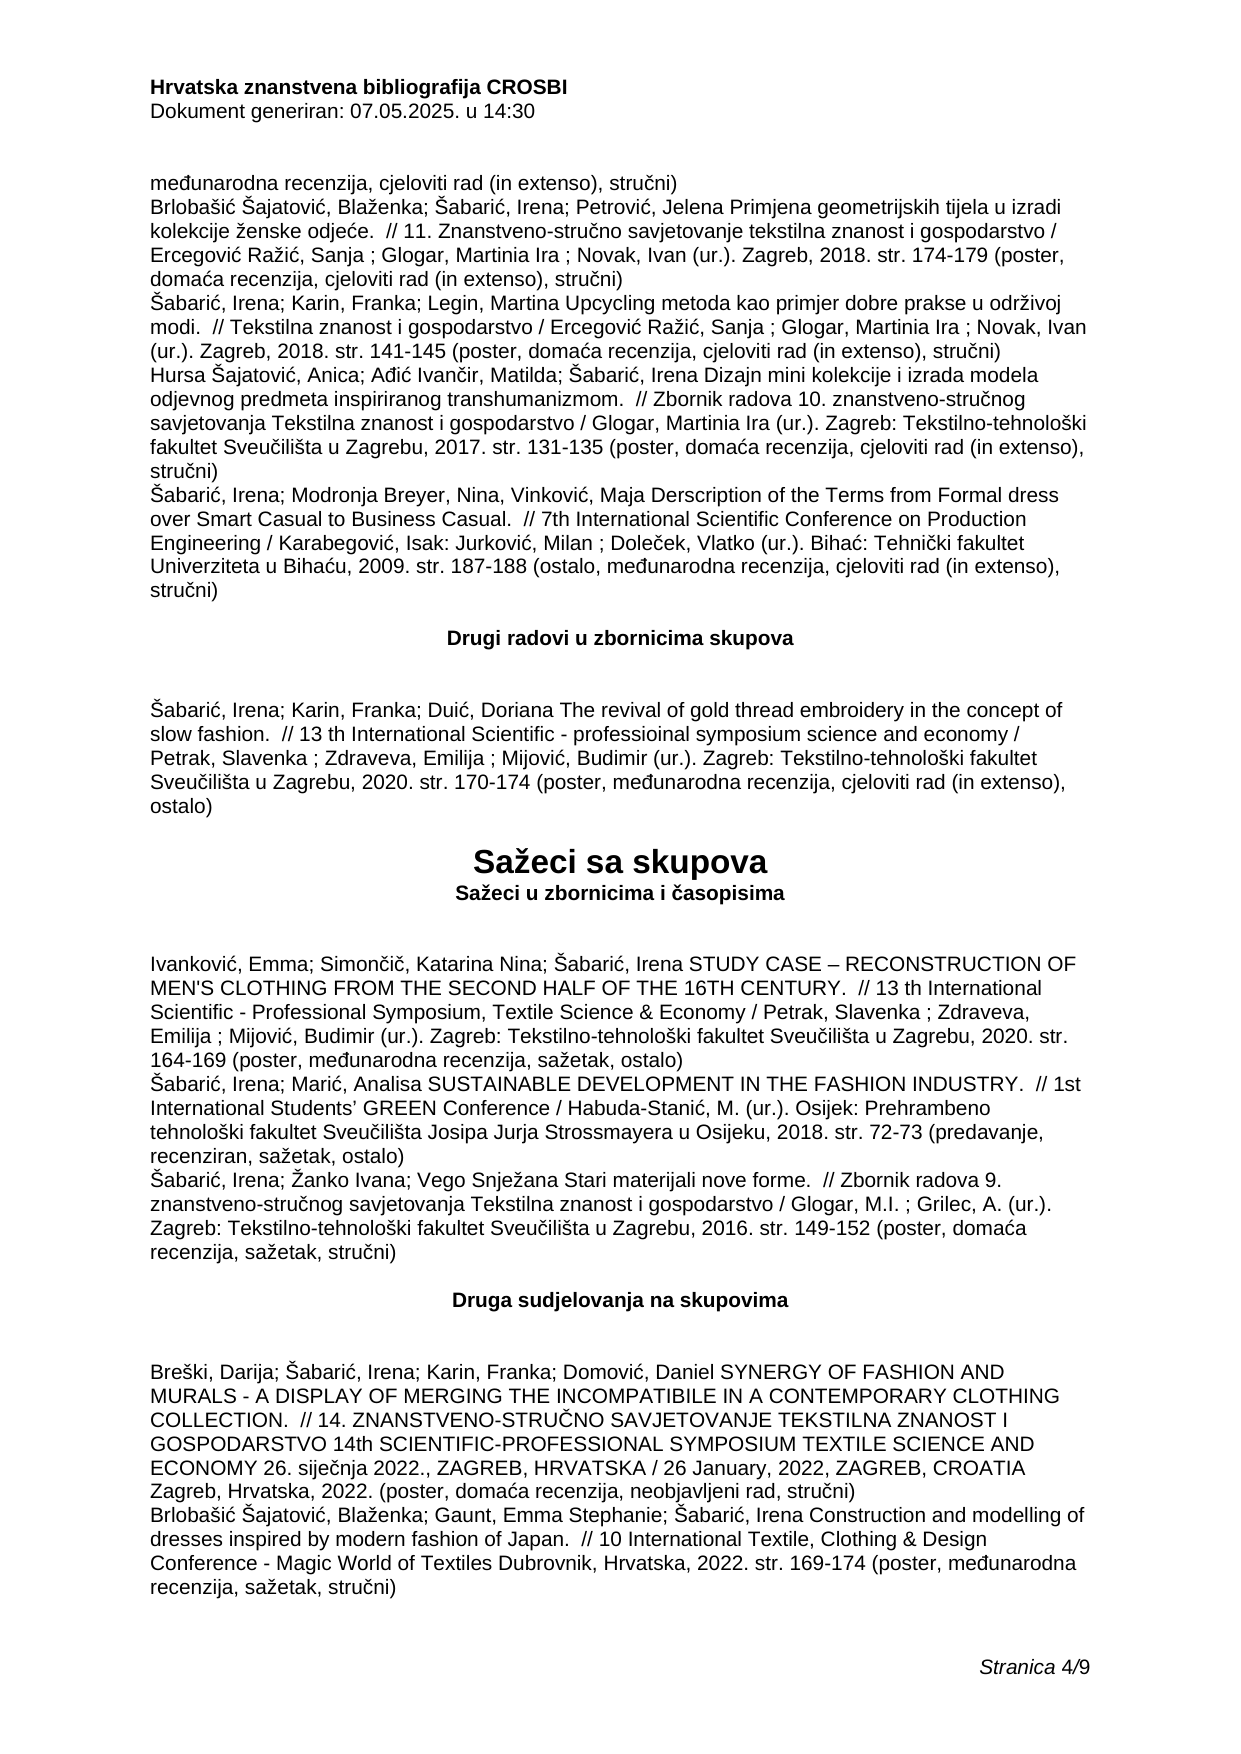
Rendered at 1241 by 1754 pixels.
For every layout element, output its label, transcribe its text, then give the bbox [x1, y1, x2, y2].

text Ivanković, Emma; Simončič, Katarina Nina; Šabarić, Irena [150, 952, 1090, 1072]
text Brlobašić Šajatović, Blaženka; Šabarić, Irena; Petrović, Jelena [150, 195, 1090, 291]
subtitle Sažeci u zbornicima i časopisima [150, 880, 1090, 904]
subtitle Drugi radovi u zbornicima skupova [150, 626, 1090, 650]
text Hursa Šajatović, Anica; Ađić Ivančir, Matilda; Šabarić, Irena [150, 363, 1090, 482]
text Šabarić, Irena; Žanko Ivana; Vego Snježana [150, 1168, 1090, 1264]
text Šabarić, Irena; Karin, Franka; Duić, Doriana [150, 698, 1090, 818]
text Brlobašić Šajatović, Blaženka; Gaunt, Emma Stephanie; Šabarić, Irena [150, 1503, 1090, 1599]
subtitle Sažeci sa skupova [150, 842, 1090, 880]
text Šabarić, Irena; Modronja Breyer, Nina, Vinković, Maja [150, 482, 1090, 602]
text Šabarić, Irena; Marić, Analisa [150, 1072, 1090, 1168]
text Breški, Darija; Šabarić, Irena; Karin, Franka; Domović, Daniel [150, 1359, 1090, 1503]
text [150, 171, 1090, 195]
subtitle Druga sudjelovanja na skupovima [150, 1288, 1090, 1312]
text Šabarić, Irena; Karin, Franka; Legin, Martina [150, 291, 1090, 363]
